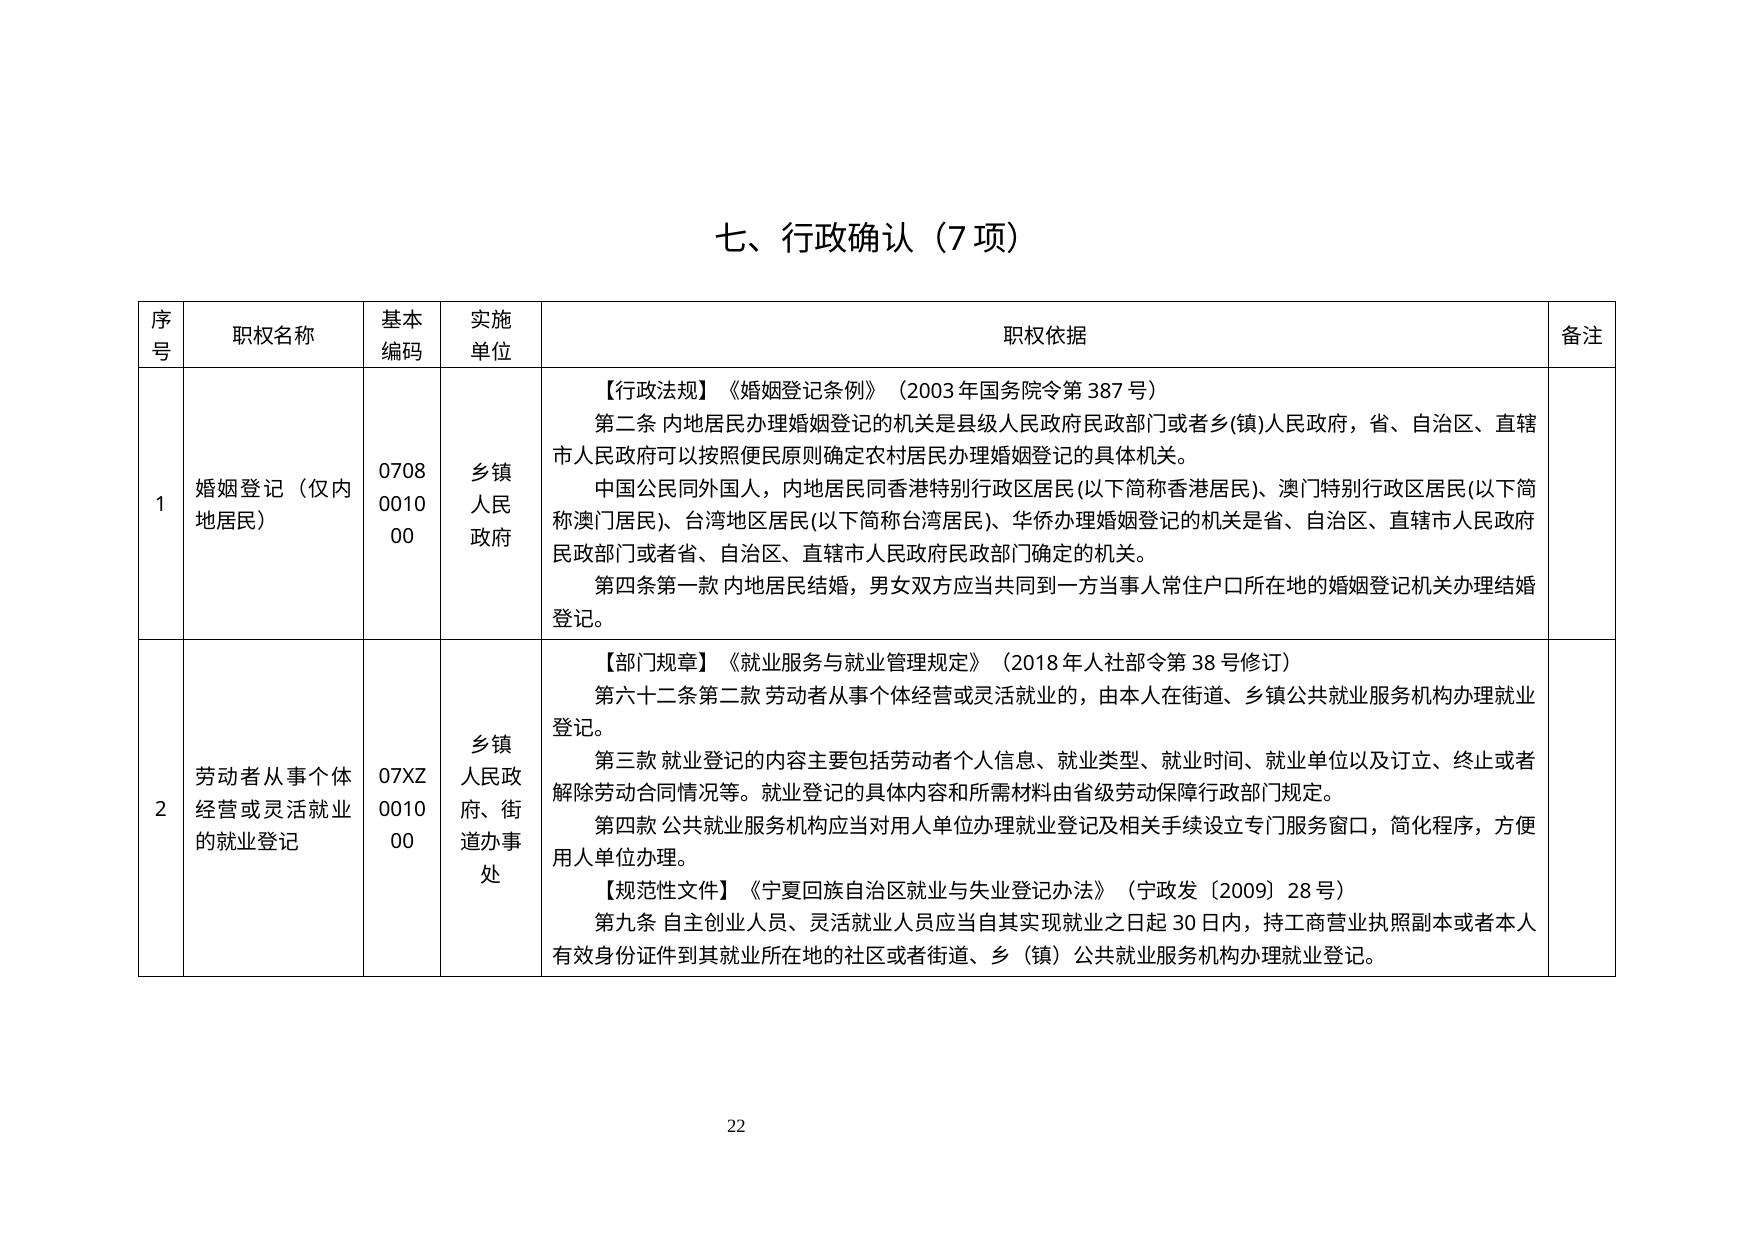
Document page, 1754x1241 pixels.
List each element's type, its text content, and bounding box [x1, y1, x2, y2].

table_header 职权名称 [184, 302, 363, 367]
text 七、行政确认（7项） [148, 203, 1606, 268]
table_cell [1549, 640, 1615, 976]
table_cell [139, 368, 183, 639]
table_cell 【行政法规】《婚姻登记条例》（2003年国务院令第387号） 第二条 内地居民办理婚姻登记的机关是县级人民政府民政部门或者乡(镇)人民政府，省、自治区、直辖市人民政府可以按照便民原则确定农村居民办理婚姻登记的具体机关。 中国公民同外国人，内地居民同香港特别行政区居民(以下简称香港居民)、澳门特别行政区居民(以下简称澳门居民)、台湾地区居民(以下简称台湾居民)、华侨办理婚姻登记的机关是省、自治区、直辖市人民政府民政部门或者省、自治区、直辖市人民政府民政部门确定的机关。 第四条第一款 内地居民结婚，男女双方应当共同到一方当事人常住户口所在地的婚姻登记机关办理结婚登记。 [542, 368, 1548, 639]
table_header 基本编码 [364, 302, 440, 367]
table_cell 0708001000 [364, 368, 440, 639]
table_cell 07XZ001000 [364, 640, 440, 976]
table_cell 乡镇 人民政府、街道办事处 [441, 640, 541, 976]
table_header 职权依据 [542, 302, 1548, 367]
table_cell 【部门规章】《就业服务与就业管理规定》（2018年人社部令第38号修订） 第六十二条第二款 劳动者从事个体经营或灵活就业的，由本人在街道、乡镇公共就业服务机构办理就业登记。 第三款 就业登记的内容主要包括劳动者个人信息、就业类型、就业时间、就业单位以及订立、终止或者解除劳动合同情况等。就业登记的具体内容和所需材料由省级劳动保障行政部门规定。 第四款 公共就业服务机构应当对用人单位办理就业登记及相关手续设立专门服务窗口，简化程序，方便用人单位办理。 【规范性文件】《宁夏回族自治区就业与失业登记办法》（宁政发〔2009〕28号） 第九条 自主创业人员、灵活就业人员应当自其实现就业之日起30日内，持工商营业执照副本或者本人有效身份证件到其就业所在地的社区或者街道、乡（镇）公共就业服务机构办理就业登记。 [542, 640, 1548, 976]
table_header 备注 [1549, 302, 1615, 367]
table_cell [139, 640, 183, 976]
table_header 实施 单位 [441, 302, 541, 367]
table_cell 乡镇 人民 政府 [441, 368, 541, 639]
table_header 序号 [139, 302, 183, 367]
table_cell [1549, 368, 1615, 639]
table_cell 婚姻登记（仅内地居民） [184, 368, 363, 639]
table_cell 劳动者从事个体经营或灵活就业的就业登记 [184, 640, 363, 976]
